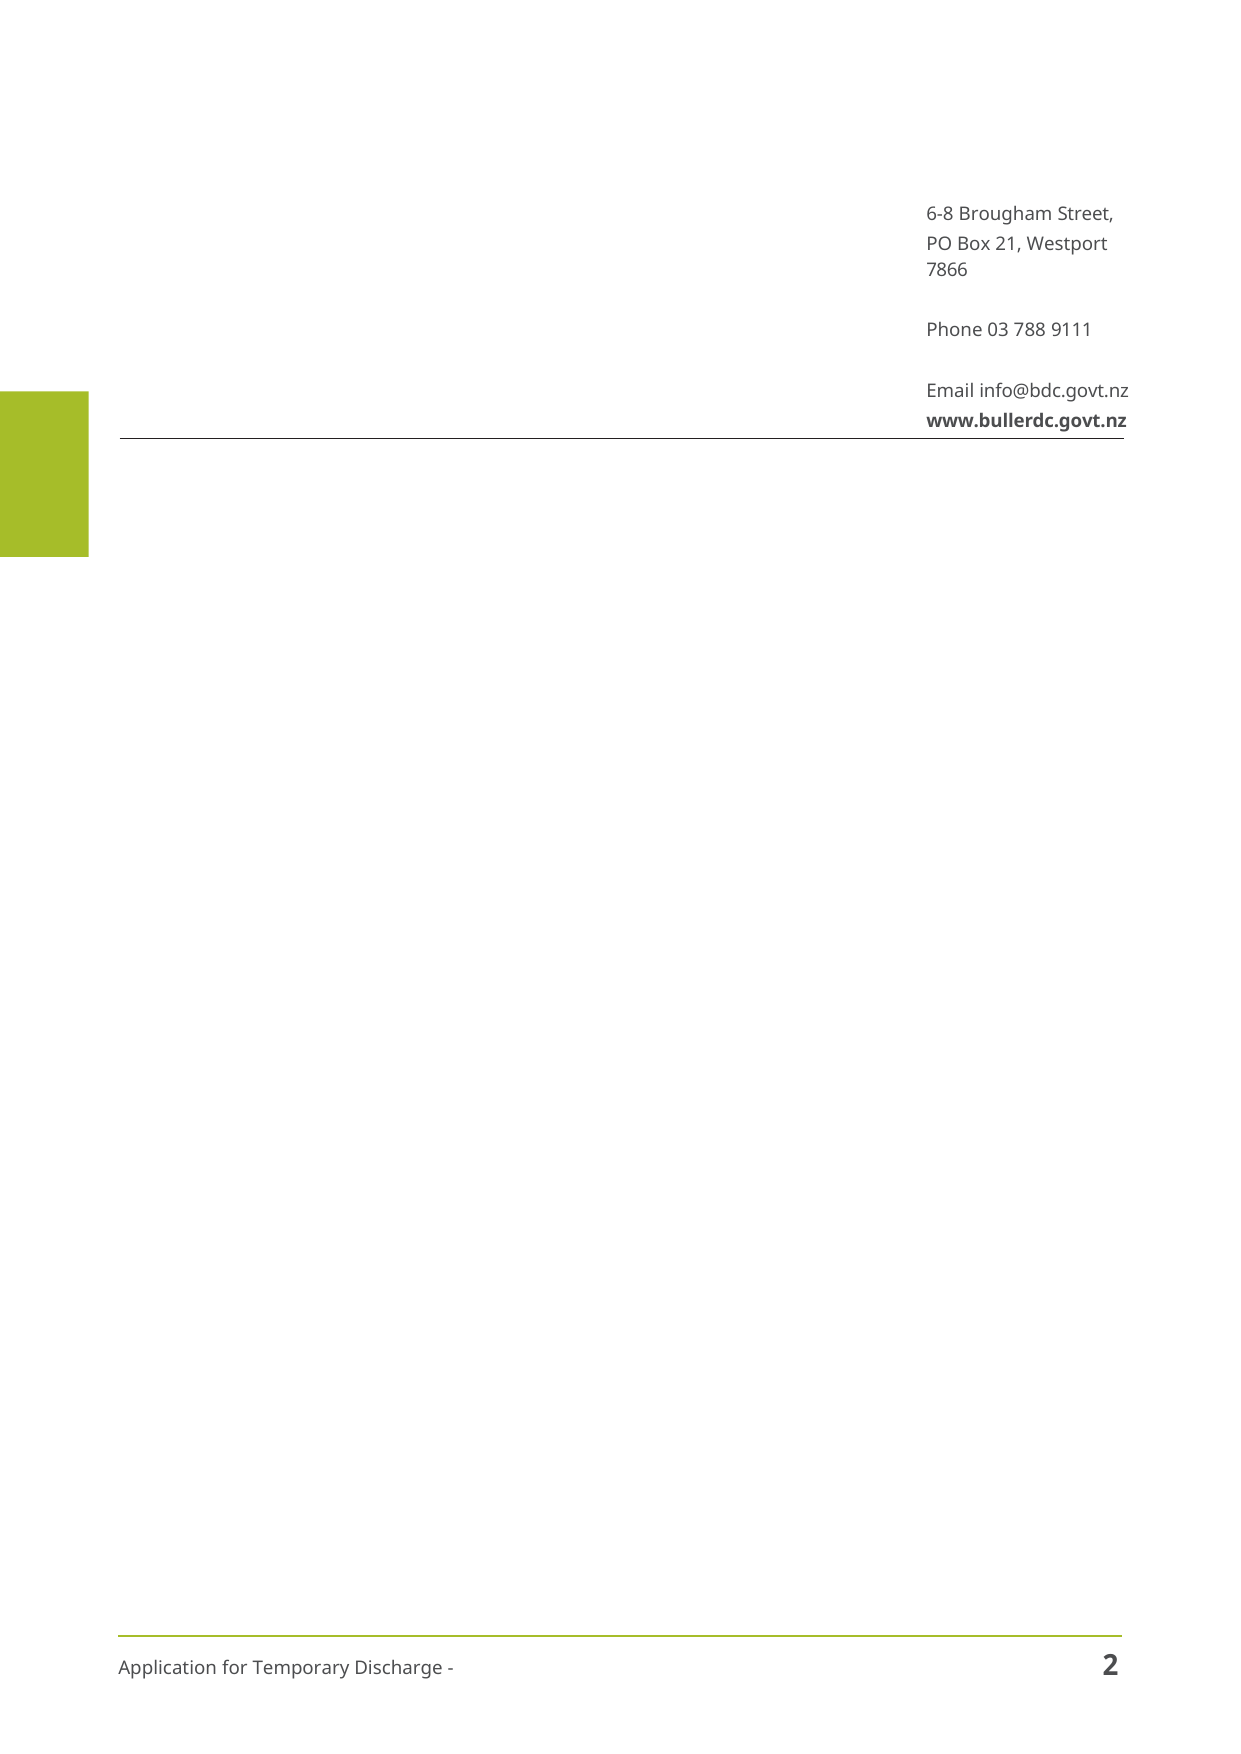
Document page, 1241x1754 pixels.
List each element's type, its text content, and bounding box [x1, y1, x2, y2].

text Phone 03 788 9111 [926, 317, 1140, 342]
text www.bullerdc.govt.nz [926, 407, 1140, 432]
text Email info@bdc.govt.nz [926, 377, 1140, 403]
text 6-8 Brougham Street, [926, 200, 1140, 226]
text PO Box 21, Westport 7866 [926, 230, 1140, 281]
